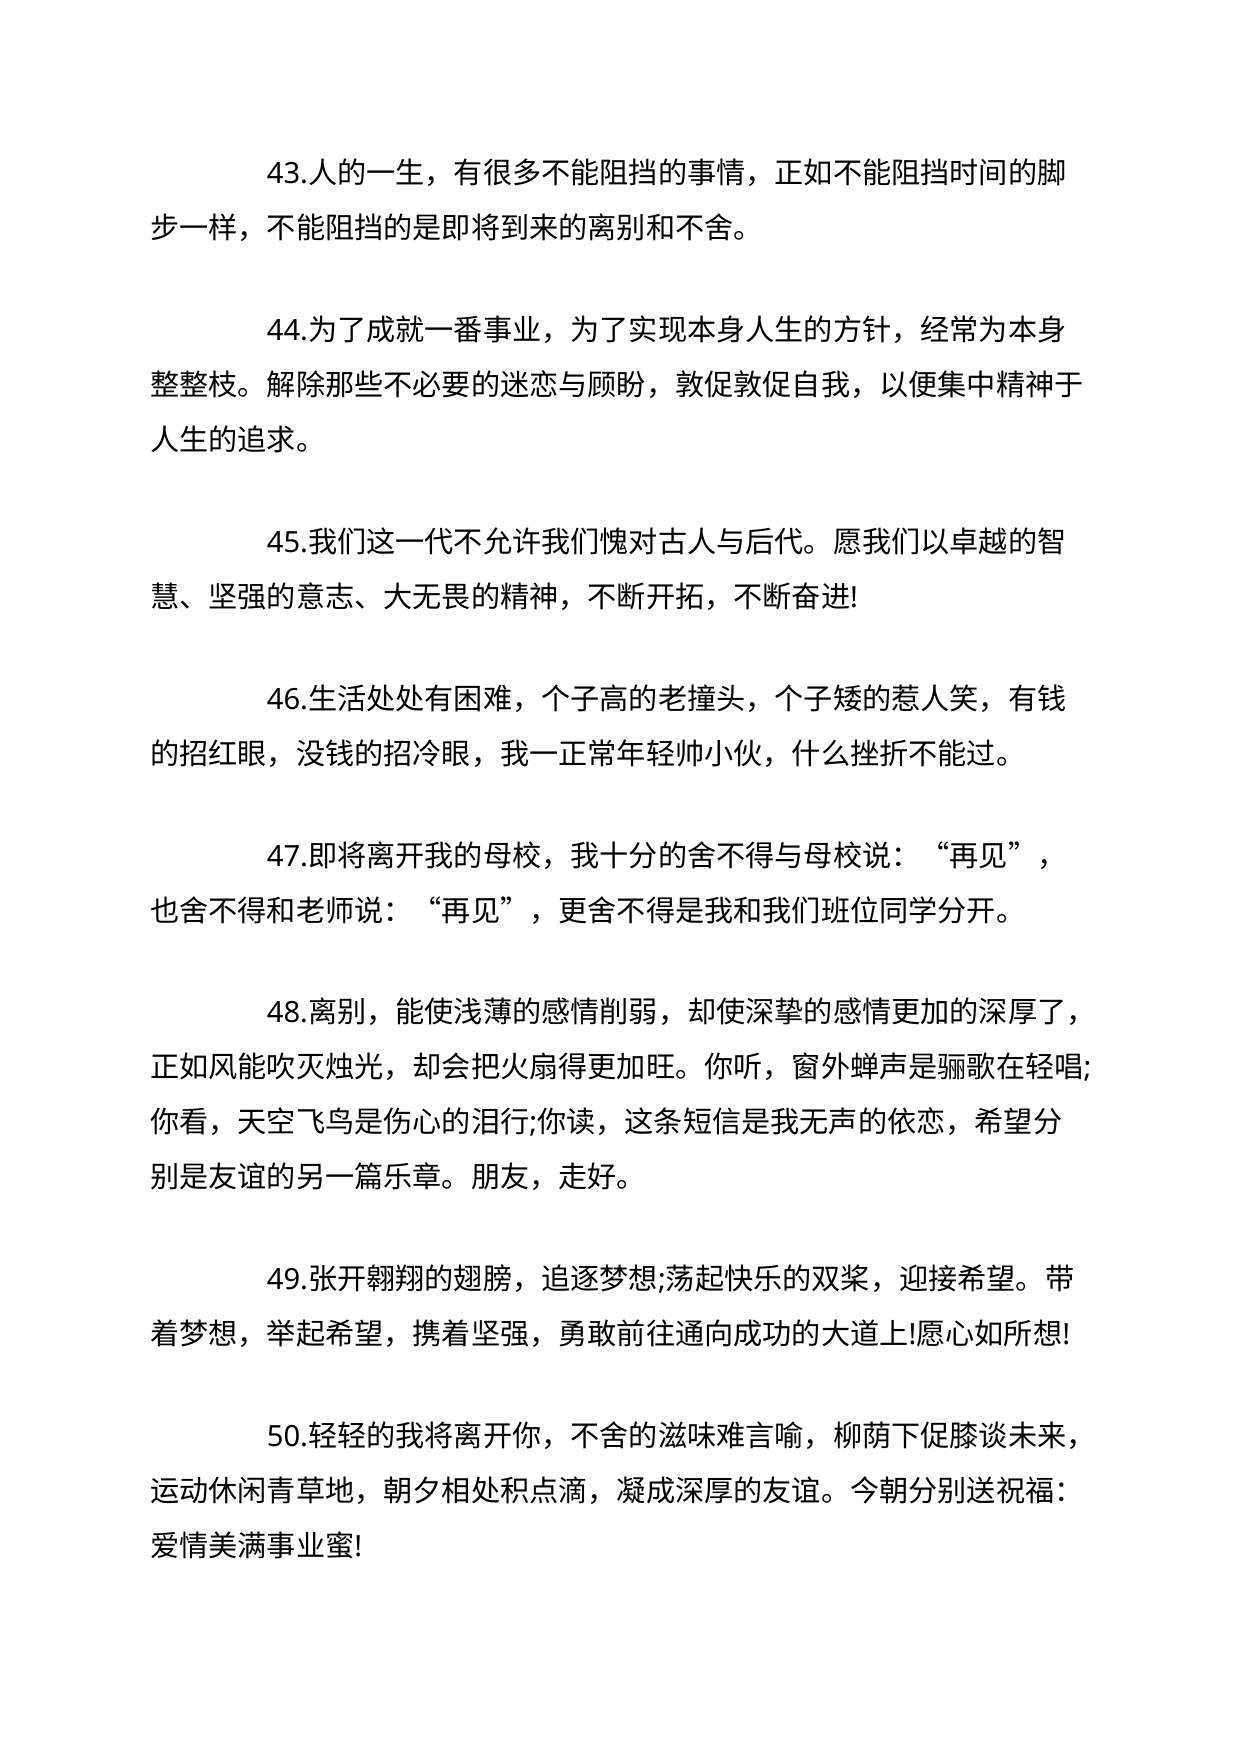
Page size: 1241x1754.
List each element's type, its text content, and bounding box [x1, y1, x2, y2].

text 45.我们这一代不允许我们愧对古人与后代。愿我们以卓越的智慧、坚强的意志、大无畏的精神，不断开拓，不断奋进! [150, 518, 1090, 616]
text 44.为了成就一番事业，为了实现本身人生的方针，经常为本身整整枝。解除那些不必要的迷恋与顾盼，敦促敦促自我，以便集中精神于人生的追求。 [150, 307, 1090, 459]
text 50.轻轻的我将离开你，不舍的滋味难言喻，柳荫下促膝谈未来，运动休闲青草地，朝夕相处积点滴，凝成深厚的友谊。今朝分别送祝福：爱情美满事业蜜! [150, 1413, 1090, 1565]
text 48.离别，能使浅薄的感情削弱，却使深挚的感情更加的深厚了，正如风能吹灭烛光，却会把火扇得更加旺。你听，窗外蝉声是骊歌在轻唱;你看，天空飞鸟是伤心的泪行;你读，这条短信是我无声的依恋，希望分别是友谊的另一篇乐章。朋友，走好。 [150, 989, 1090, 1196]
text 47.即将离开我的母校，我十分的舍不得与母校说：“再见”，也舍不得和老师说：“再见”，更舍不得是我和我们班位同学分开。 [150, 832, 1090, 929]
text 49.张开翱翔的翅膀，追逐梦想;荡起快乐的双桨，迎接希望。带着梦想，举起希望，携着坚强，勇敢前往通向成功的大道上!愿心如所想! [150, 1256, 1090, 1353]
text 46.生活处处有困难，个子高的老撞头，个子矮的惹人笑，有钱的招红眼，没钱的招冷眼，我一正常年轻帅小伙，什么挫折不能过。 [150, 675, 1090, 773]
text 43.人的一生，有很多不能阻挡的事情，正如不能阻挡时间的脚步一样，不能阻挡的是即将到来的离别和不舍。 [150, 150, 1090, 247]
